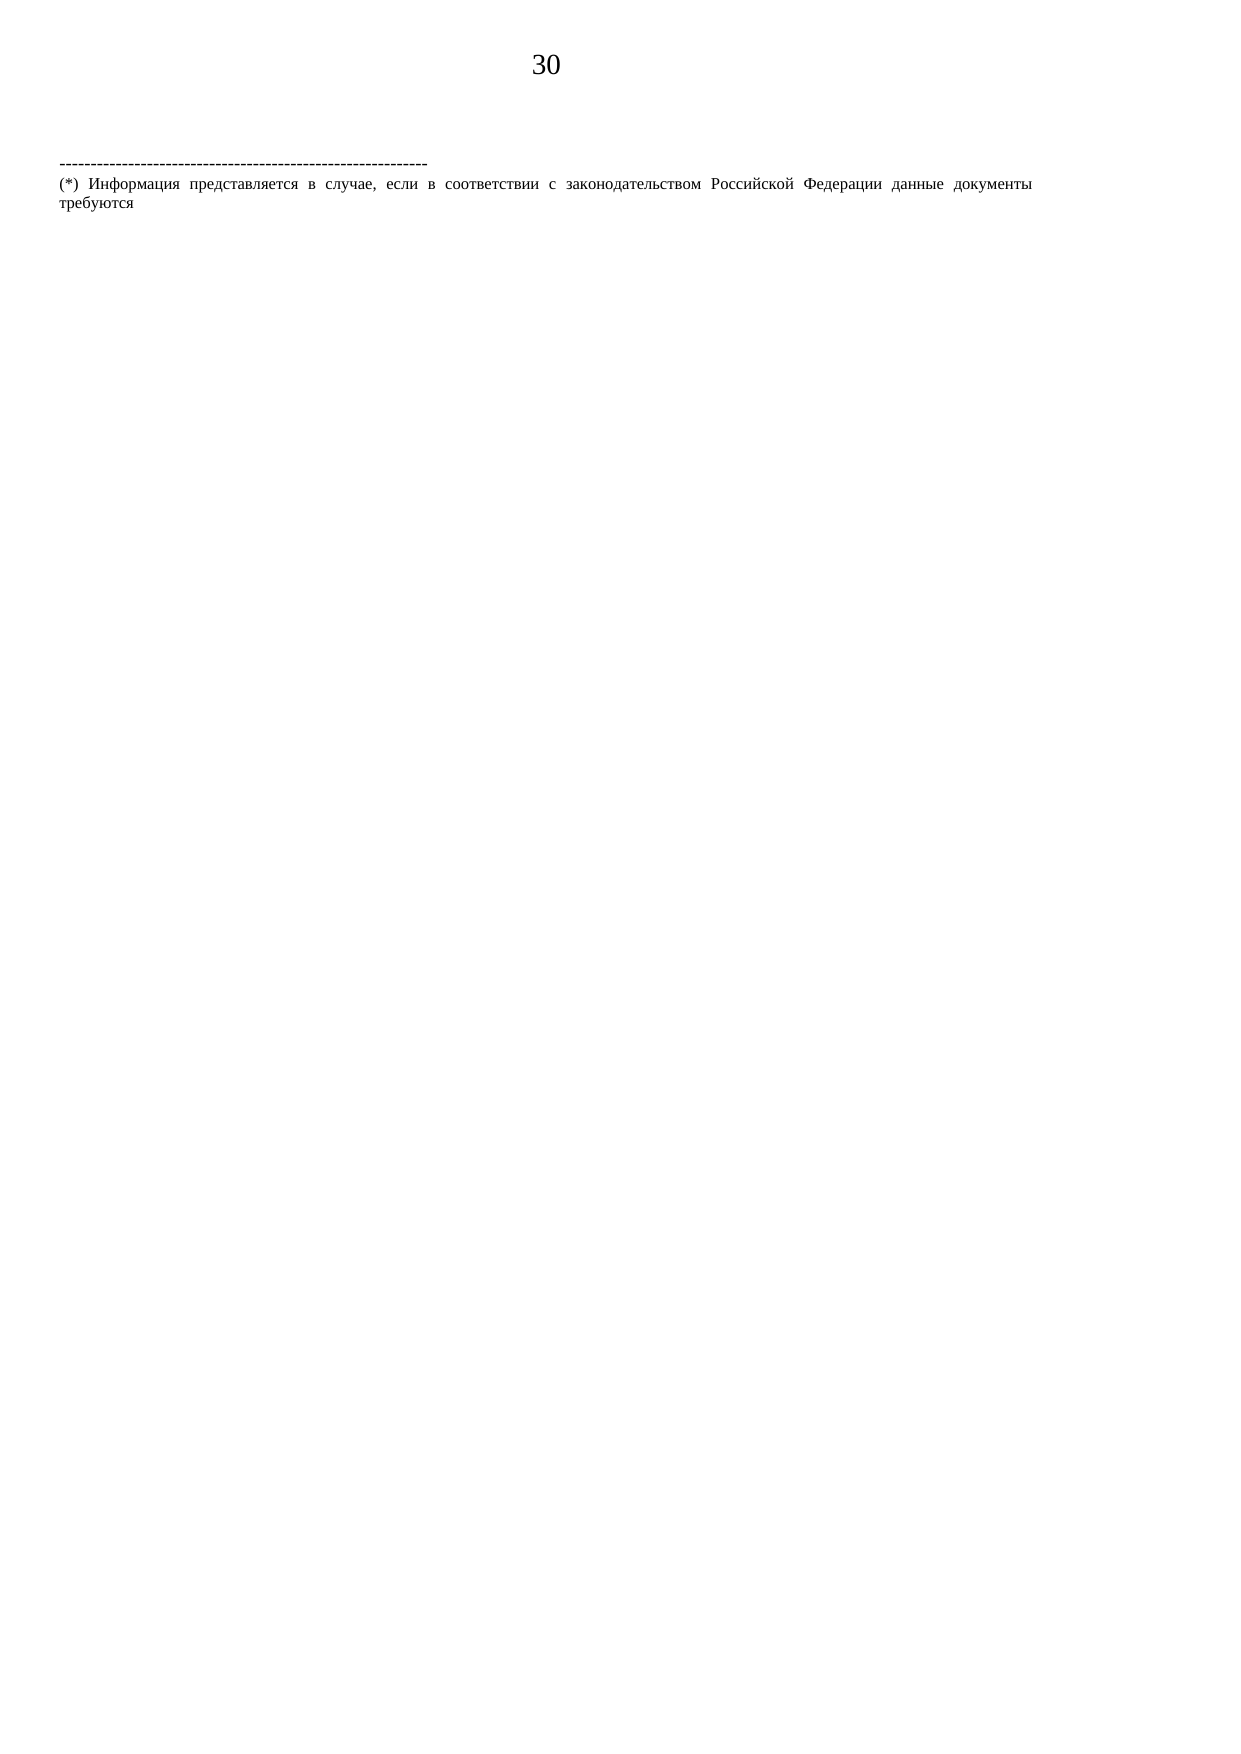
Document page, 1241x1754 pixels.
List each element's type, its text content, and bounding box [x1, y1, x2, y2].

text ----------------------------------------------------------- [59, 152, 1033, 174]
text (*) Информация представляется в случае, если в соответствии с законодательством Российской Федерации данные документы требуются [59, 174, 1033, 212]
